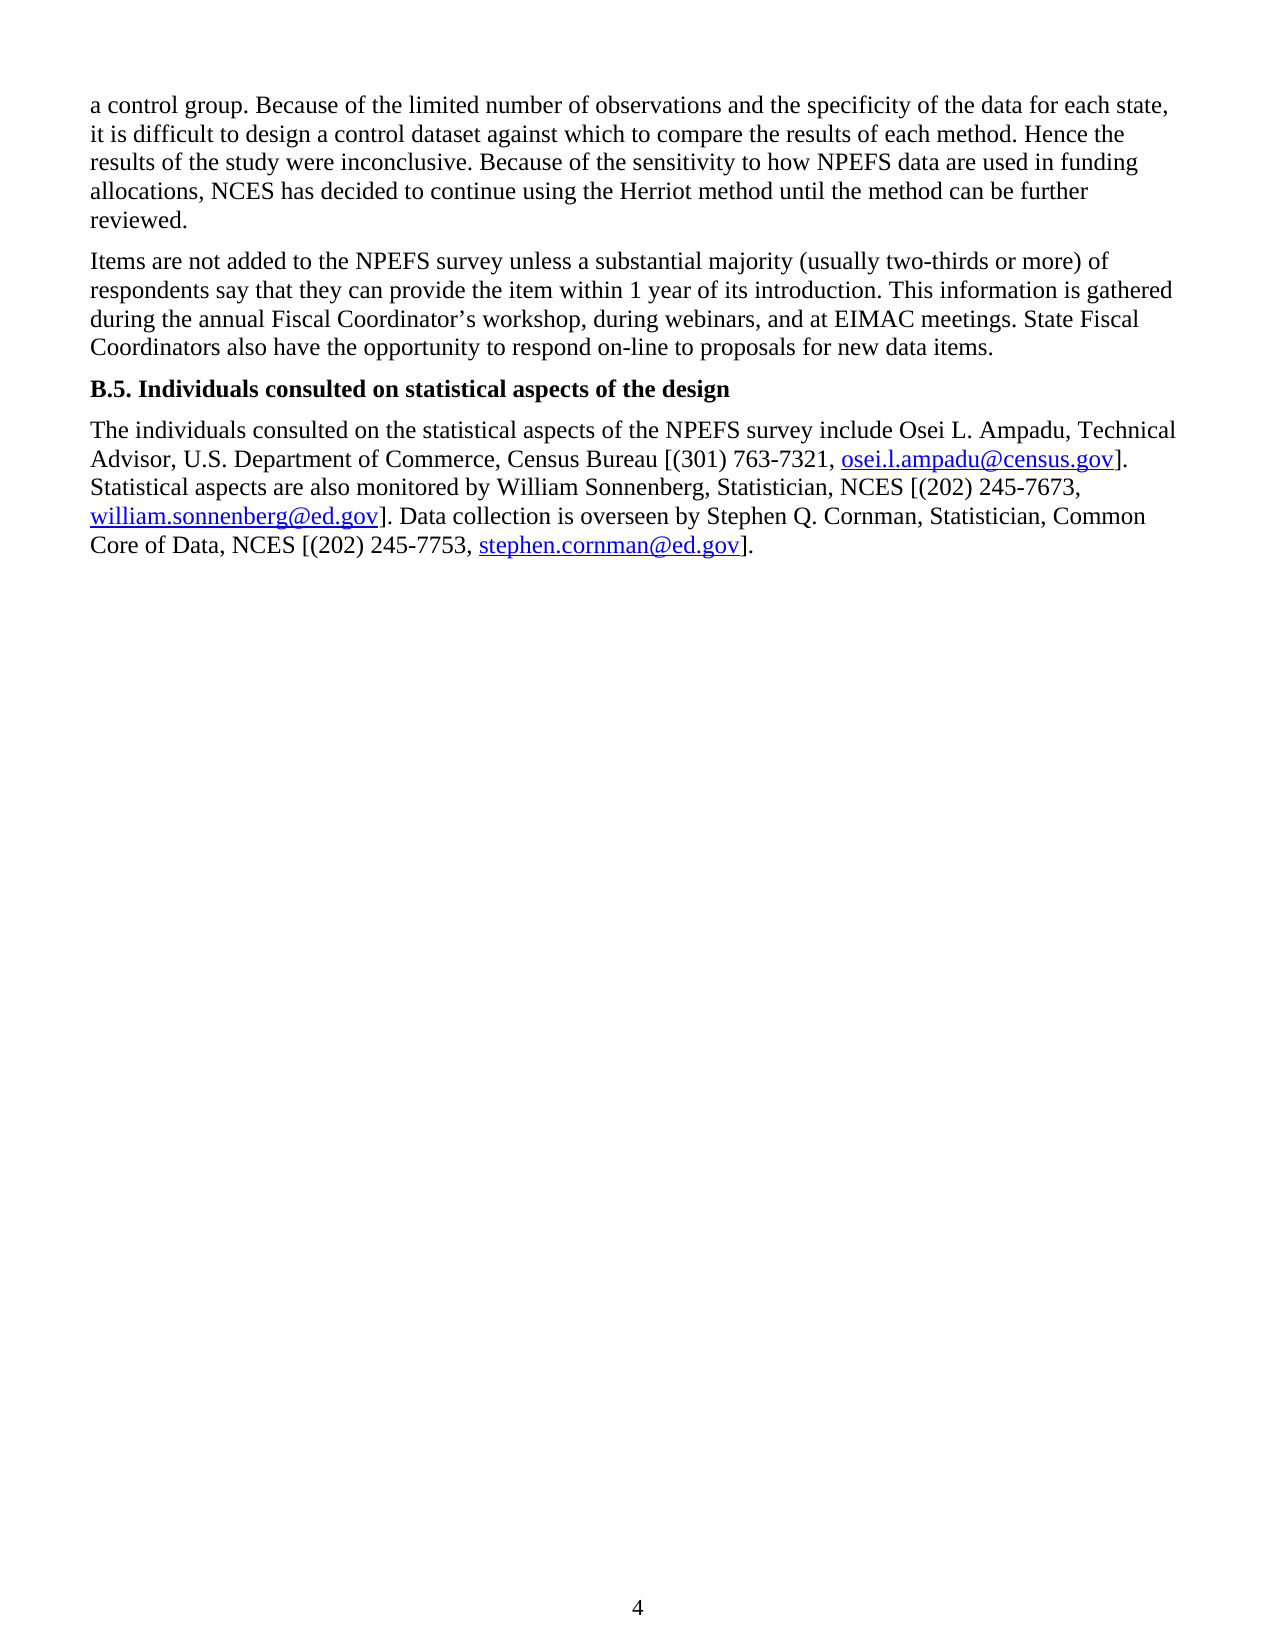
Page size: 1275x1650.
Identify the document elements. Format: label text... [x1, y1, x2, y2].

subtitle B.5. Individuals consulted on statistical aspects of the design [90, 374, 1185, 402]
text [90, 90, 1185, 234]
text The individuals consulted on the statistical aspects of the NPEFS survey include Osei L. Ampadu, Technical Advisor, U.S. Department of Commerce, Census Bureau [(301) 763-7321, osei.l.ampadu@census.gov]. Statistical aspects are also monitored by William Sonnenberg, Statistician, NCES [(202) 245-7673, william.sonnenberg@ed.gov]. Data collection is overseen by Stephen Q. Cornman, Statistician, Common Core of Data, NCES [(202) 245-7753, stephen.cornman@ed.gov]. [90, 415, 1185, 559]
text Items are not added to the NPEFS survey unless a substantial majority (usually two-thirds or more) of respondents say that they can provide the item within 1 year of its introduction. This information is gathered during the annual Fiscal Coordinator’s workshop, during webinars, and at EIMAC meetings. State Fiscal Coordinators also have the opportunity to respond on-line to proposals for new data items. [90, 246, 1185, 361]
